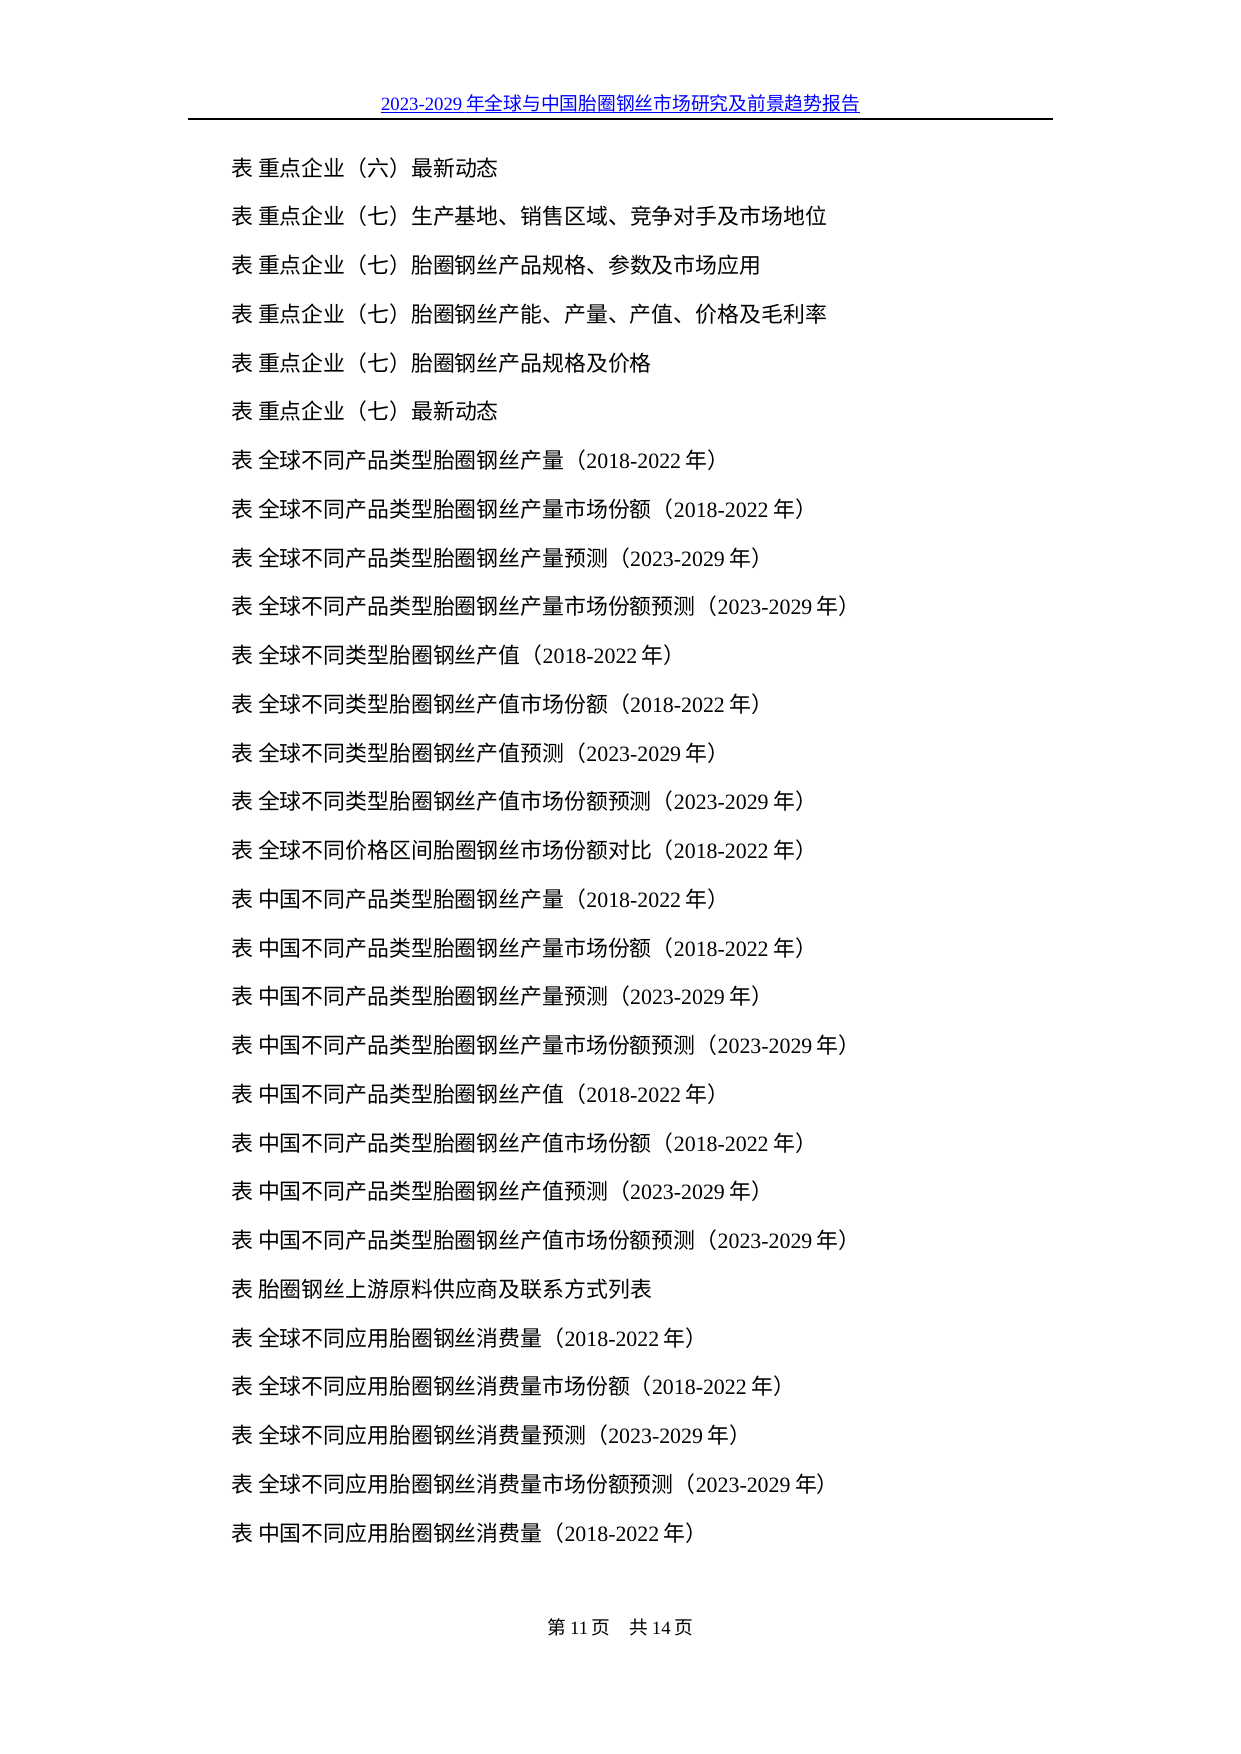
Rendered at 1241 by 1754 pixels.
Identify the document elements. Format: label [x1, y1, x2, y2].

text [187, 150, 1053, 1548]
